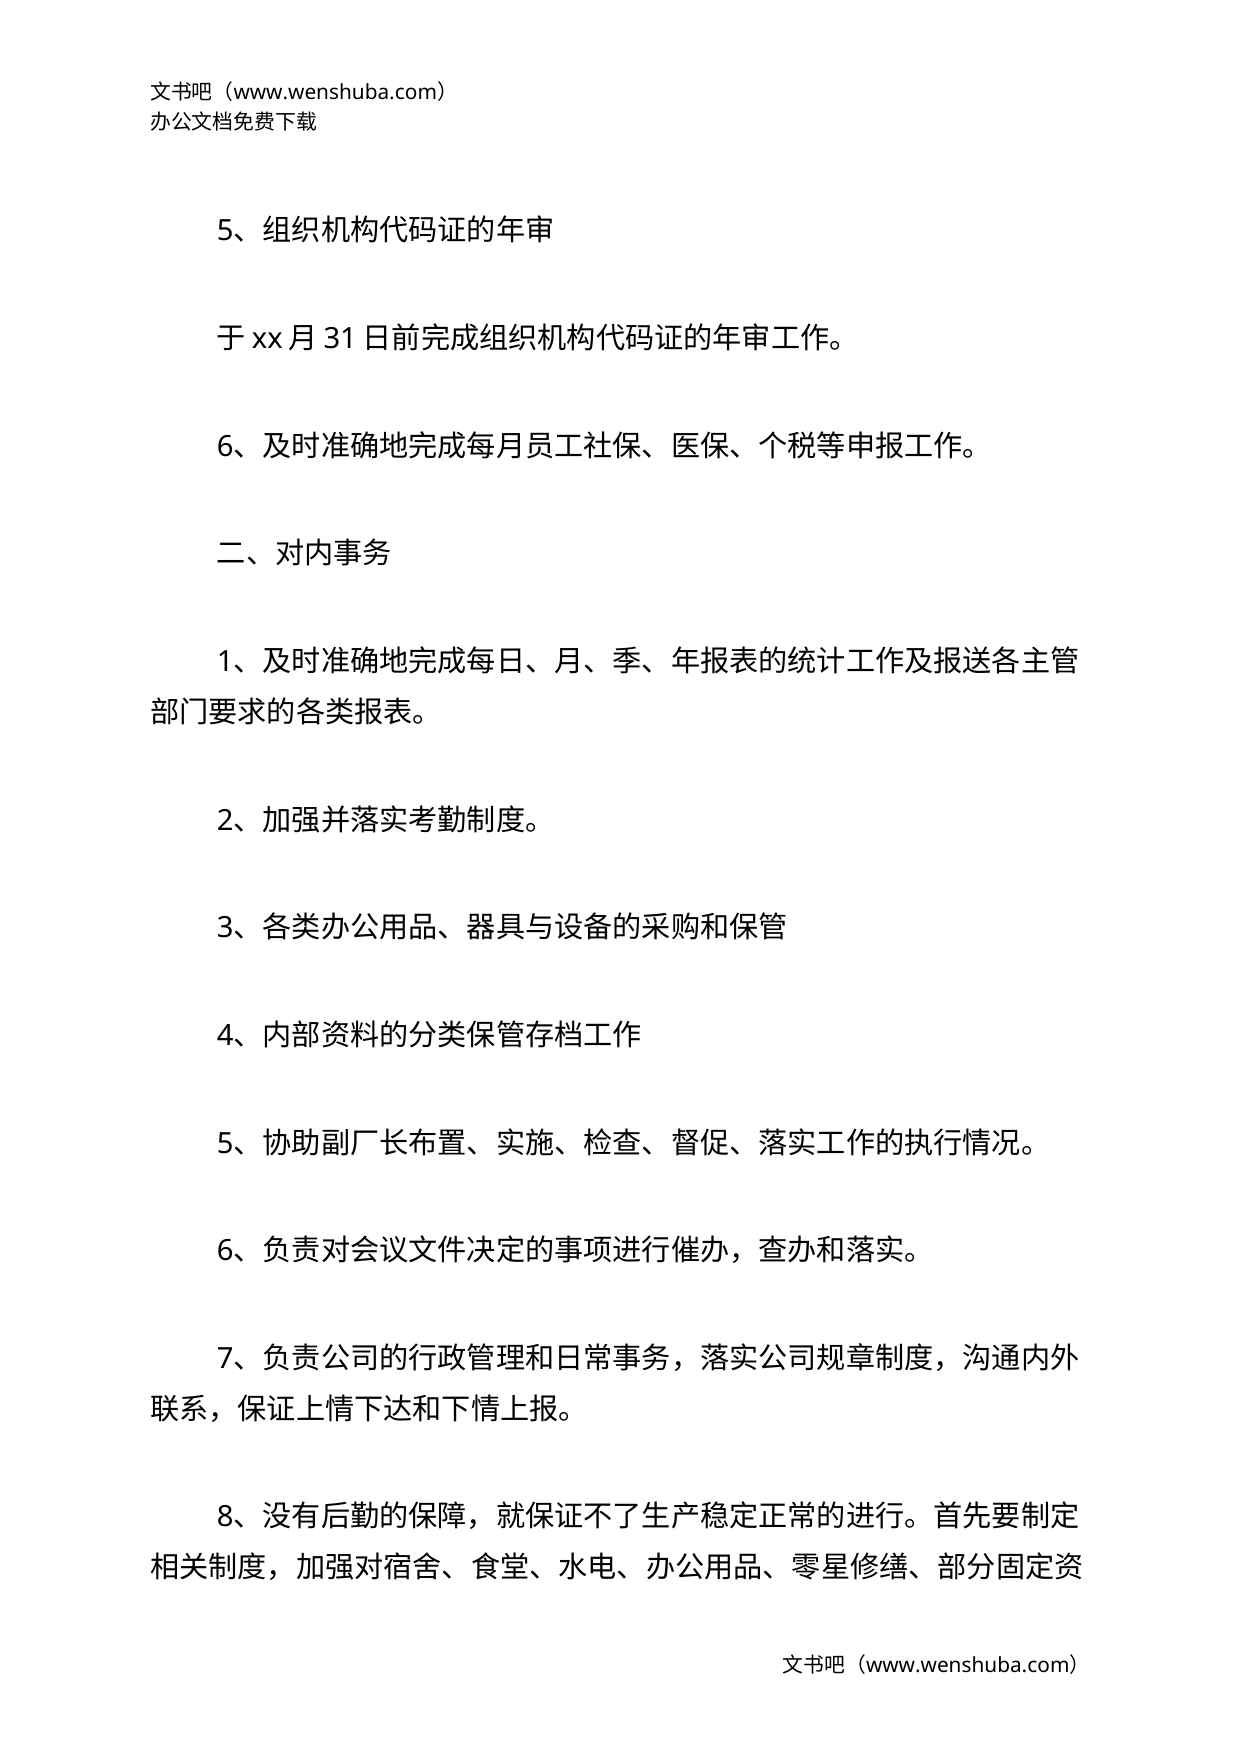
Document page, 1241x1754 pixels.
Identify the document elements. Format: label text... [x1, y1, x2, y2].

text 3、各类办公用品、器具与设备的采购和保管 [150, 904, 1090, 946]
text 6、负责对会议文件决定的事项进行催办，查办和落实。 [150, 1227, 1090, 1269]
text 6、及时准确地完成每月员工社保、医保、个税等申报工作。 [150, 422, 1090, 465]
text 二、对内事务 [150, 530, 1090, 572]
text 2、加强并落实考勤制度。 [150, 796, 1090, 838]
text 7、负责公司的行政管理和日常事务，落实公司规章制度，沟通内外联系，保证上情下达和下情上报。 [150, 1334, 1090, 1428]
text 4、内部资料的分类保管存档工作 [150, 1011, 1090, 1054]
text 5、协助副厂长布置、实施、检查、督促、落实工作的执行情况。 [150, 1119, 1090, 1162]
text 1、及时准确地完成每日、月、季、年报表的统计工作及报送各主管部门要求的各类报表。 [150, 638, 1090, 731]
text 5、组织机构代码证的年审 [150, 207, 1090, 249]
text 于xx月31日前完成组织机构代码证的年审工作。 [150, 314, 1090, 357]
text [150, 1493, 1090, 1586]
